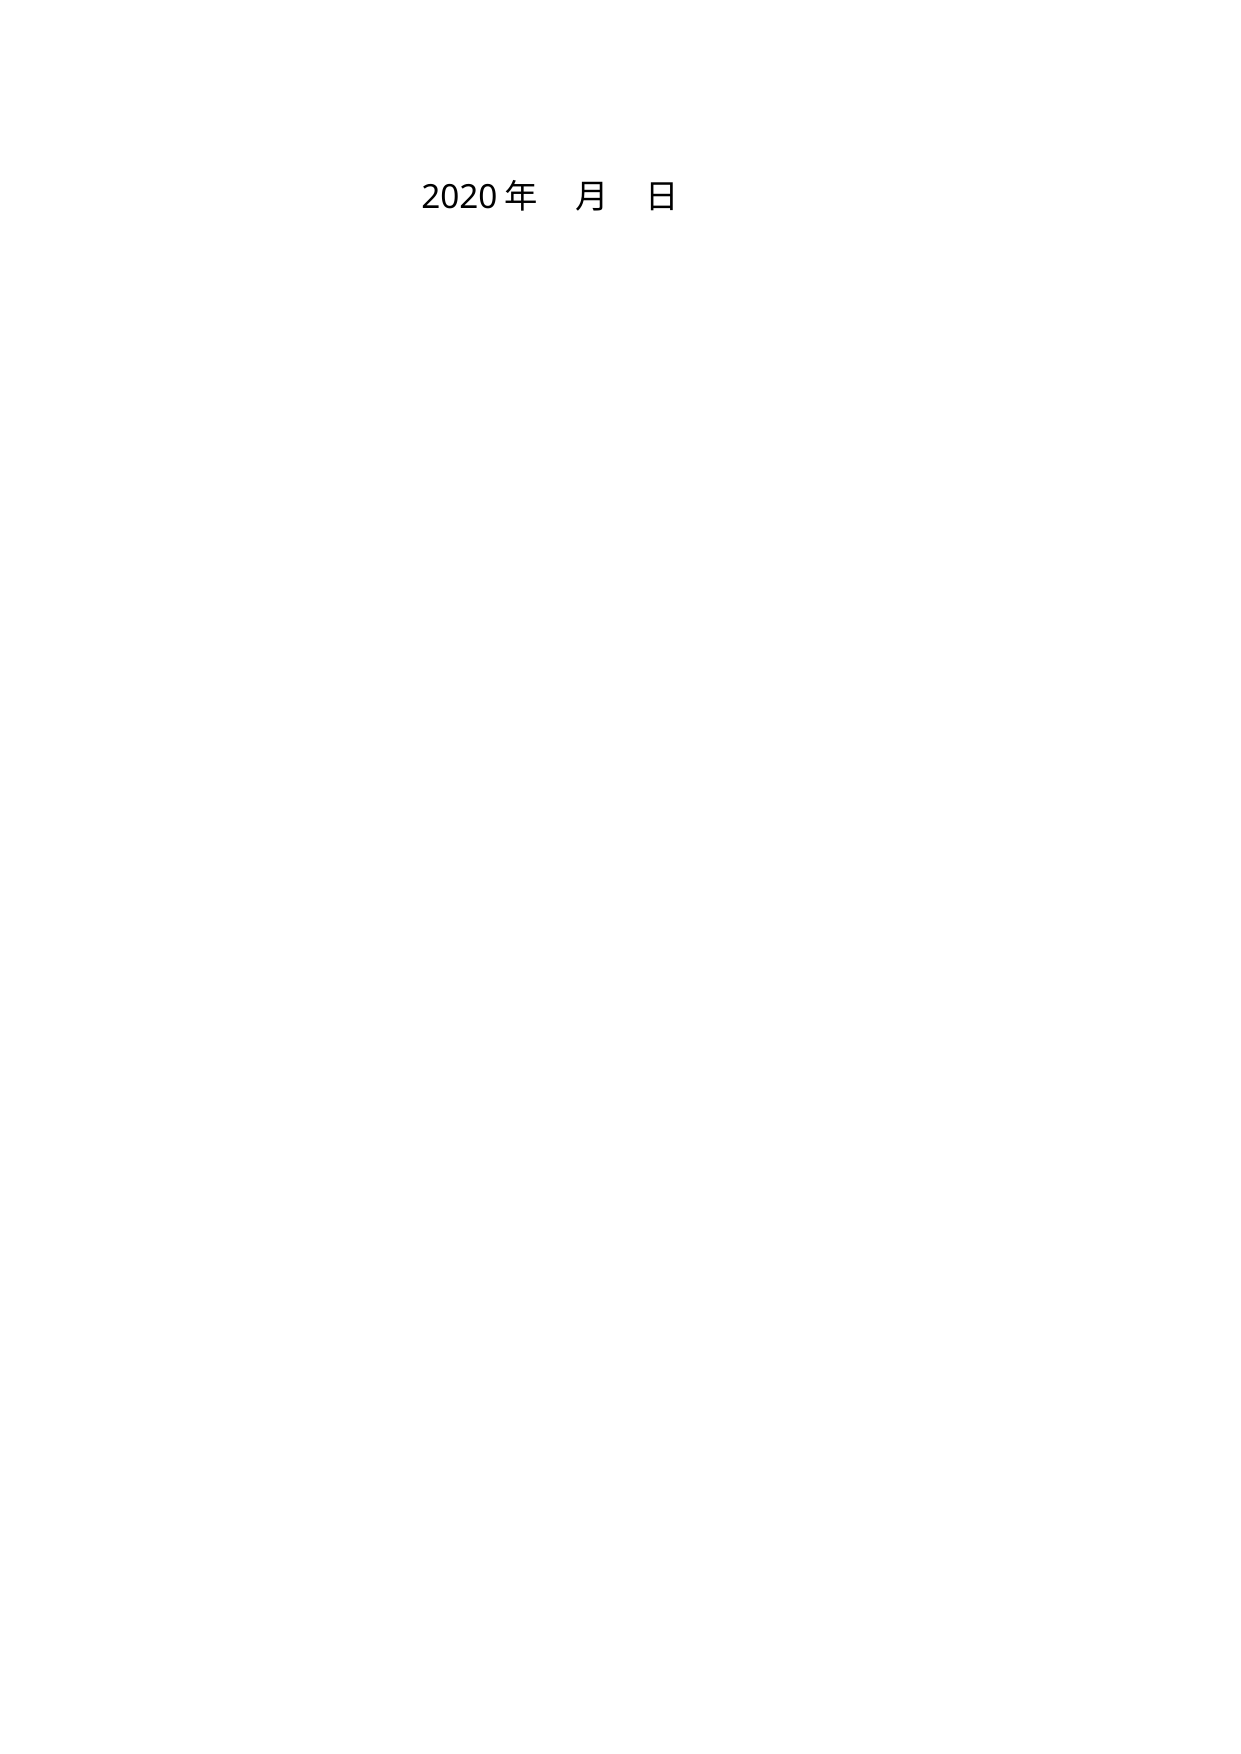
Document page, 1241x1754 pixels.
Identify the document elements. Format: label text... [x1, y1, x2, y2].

text 2020年 月 日 [187, 162, 1053, 227]
